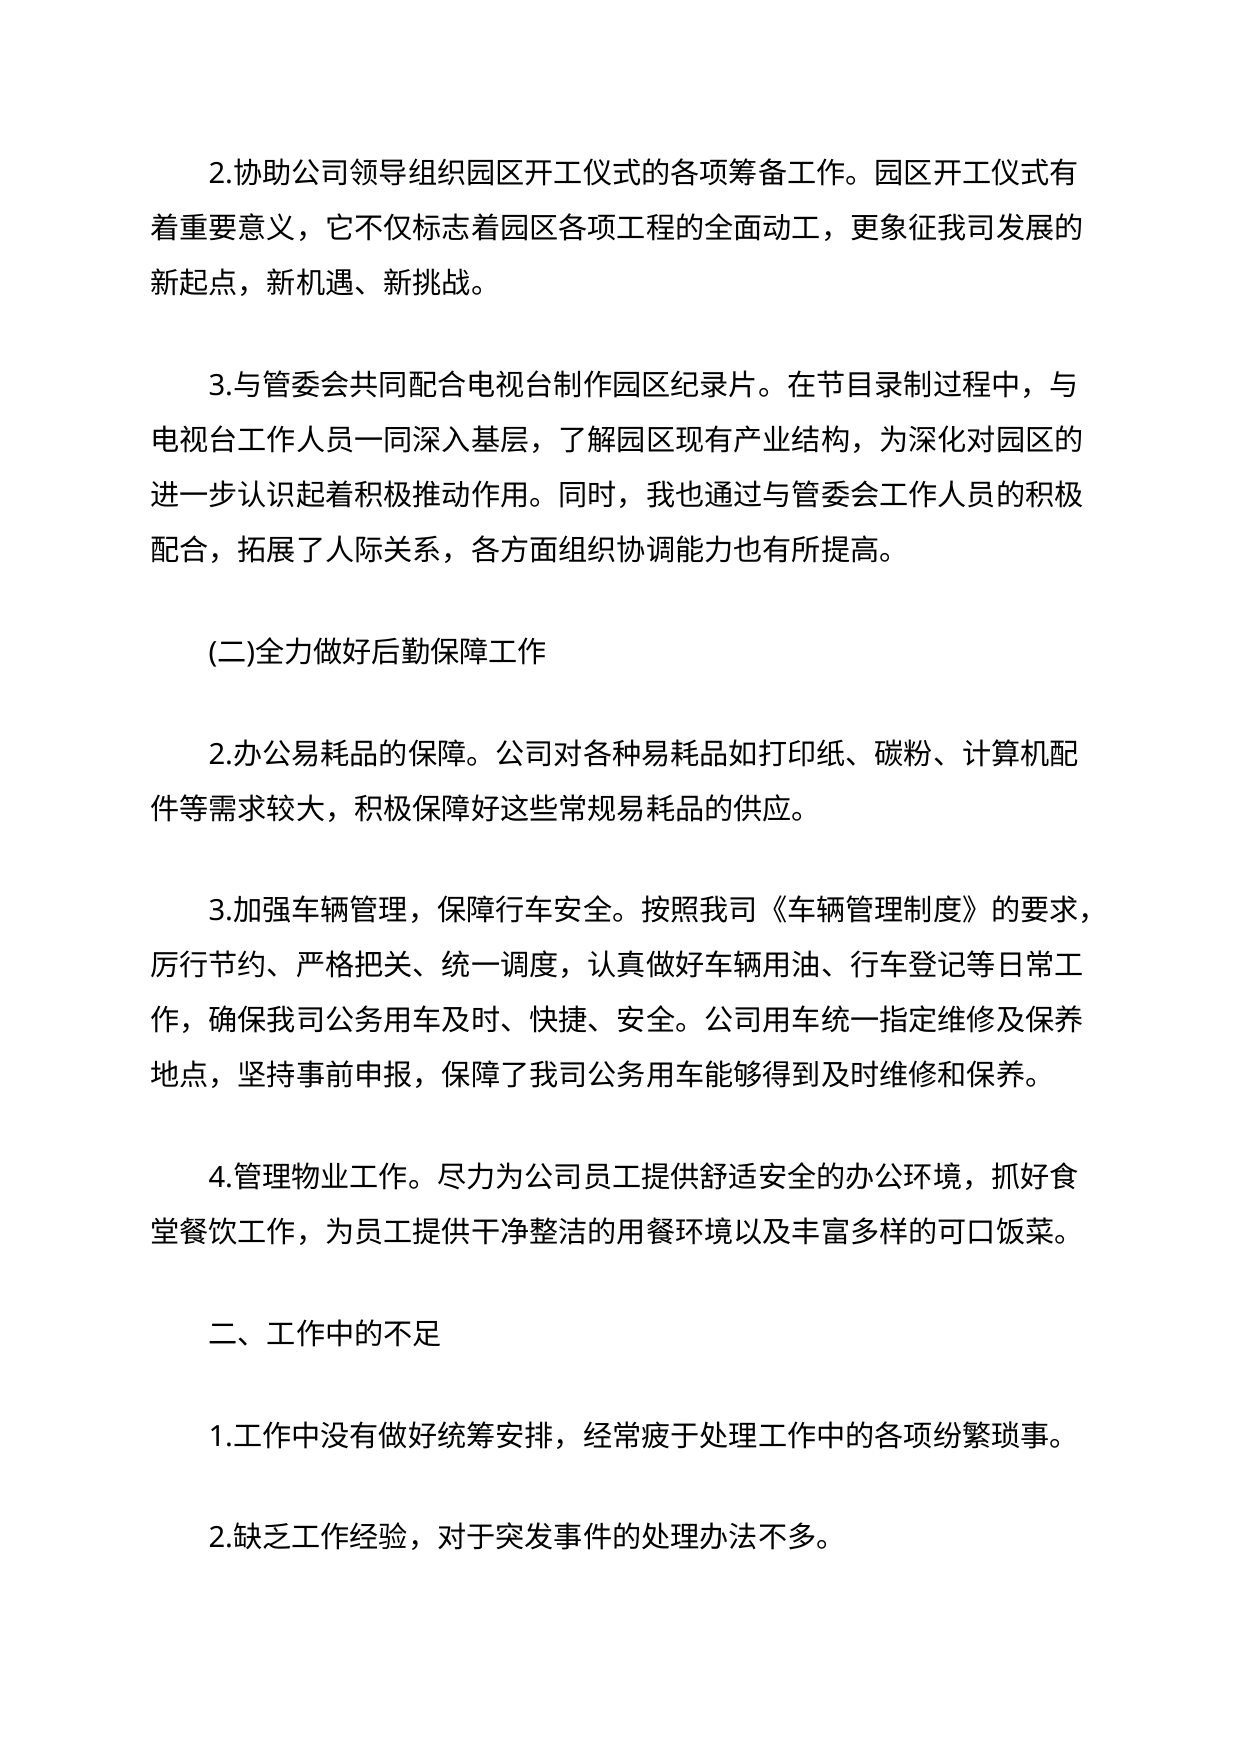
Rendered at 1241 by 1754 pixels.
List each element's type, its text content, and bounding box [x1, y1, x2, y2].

text 4.管理物业工作。尽力为公司员工提供舒适安全的办公环境，抓好食堂餐饮工作，为员工提供干净整洁的用餐环境以及丰富多样的可口饭菜。 [150, 1153, 1090, 1251]
text 二、工作中的不足 [150, 1310, 1090, 1353]
text 3.加强车辆管理，保障行车安全。按照我司《车辆管理制度》的要求，厉行节约、严格把关、统一调度，认真做好车辆用油、行车登记等日常工作，确保我司公务用车及时、快捷、安全。公司用车统一指定维修及保养地点，坚持事前申报，保障了我司公务用车能够得到及时维修和保养。 [150, 887, 1090, 1094]
text 1.工作中没有做好统筹安排，经常疲于处理工作中的各项纷繁琐事。 [150, 1412, 1090, 1454]
text 2.办公易耗品的保障。公司对各种易耗品如打印纸、碳粉、计算机配件等需求较大，积极保障好这些常规易耗品的供应。 [150, 730, 1090, 827]
text 2.缺乏工作经验，对于突发事件的处理办法不多。 [150, 1514, 1090, 1556]
text 2.协助公司领导组织园区开工仪式的各项筹备工作。园区开工仪式有着重要意义，它不仅标志着园区各项工程的全面动工，更象征我司发展的新起点，新机遇、新挑战。 [150, 150, 1090, 302]
text 3.与管委会共同配合电视台制作园区纪录片。在节目录制过程中，与电视台工作人员一同深入基层，了解园区现有产业结构，为深化对园区的进一步认识起着积极推动作用。同时，我也通过与管委会工作人员的积极配合，拓展了人际关系，各方面组织协调能力也有所提高。 [150, 362, 1090, 569]
text (二)全力做好后勤保障工作 [150, 628, 1090, 671]
